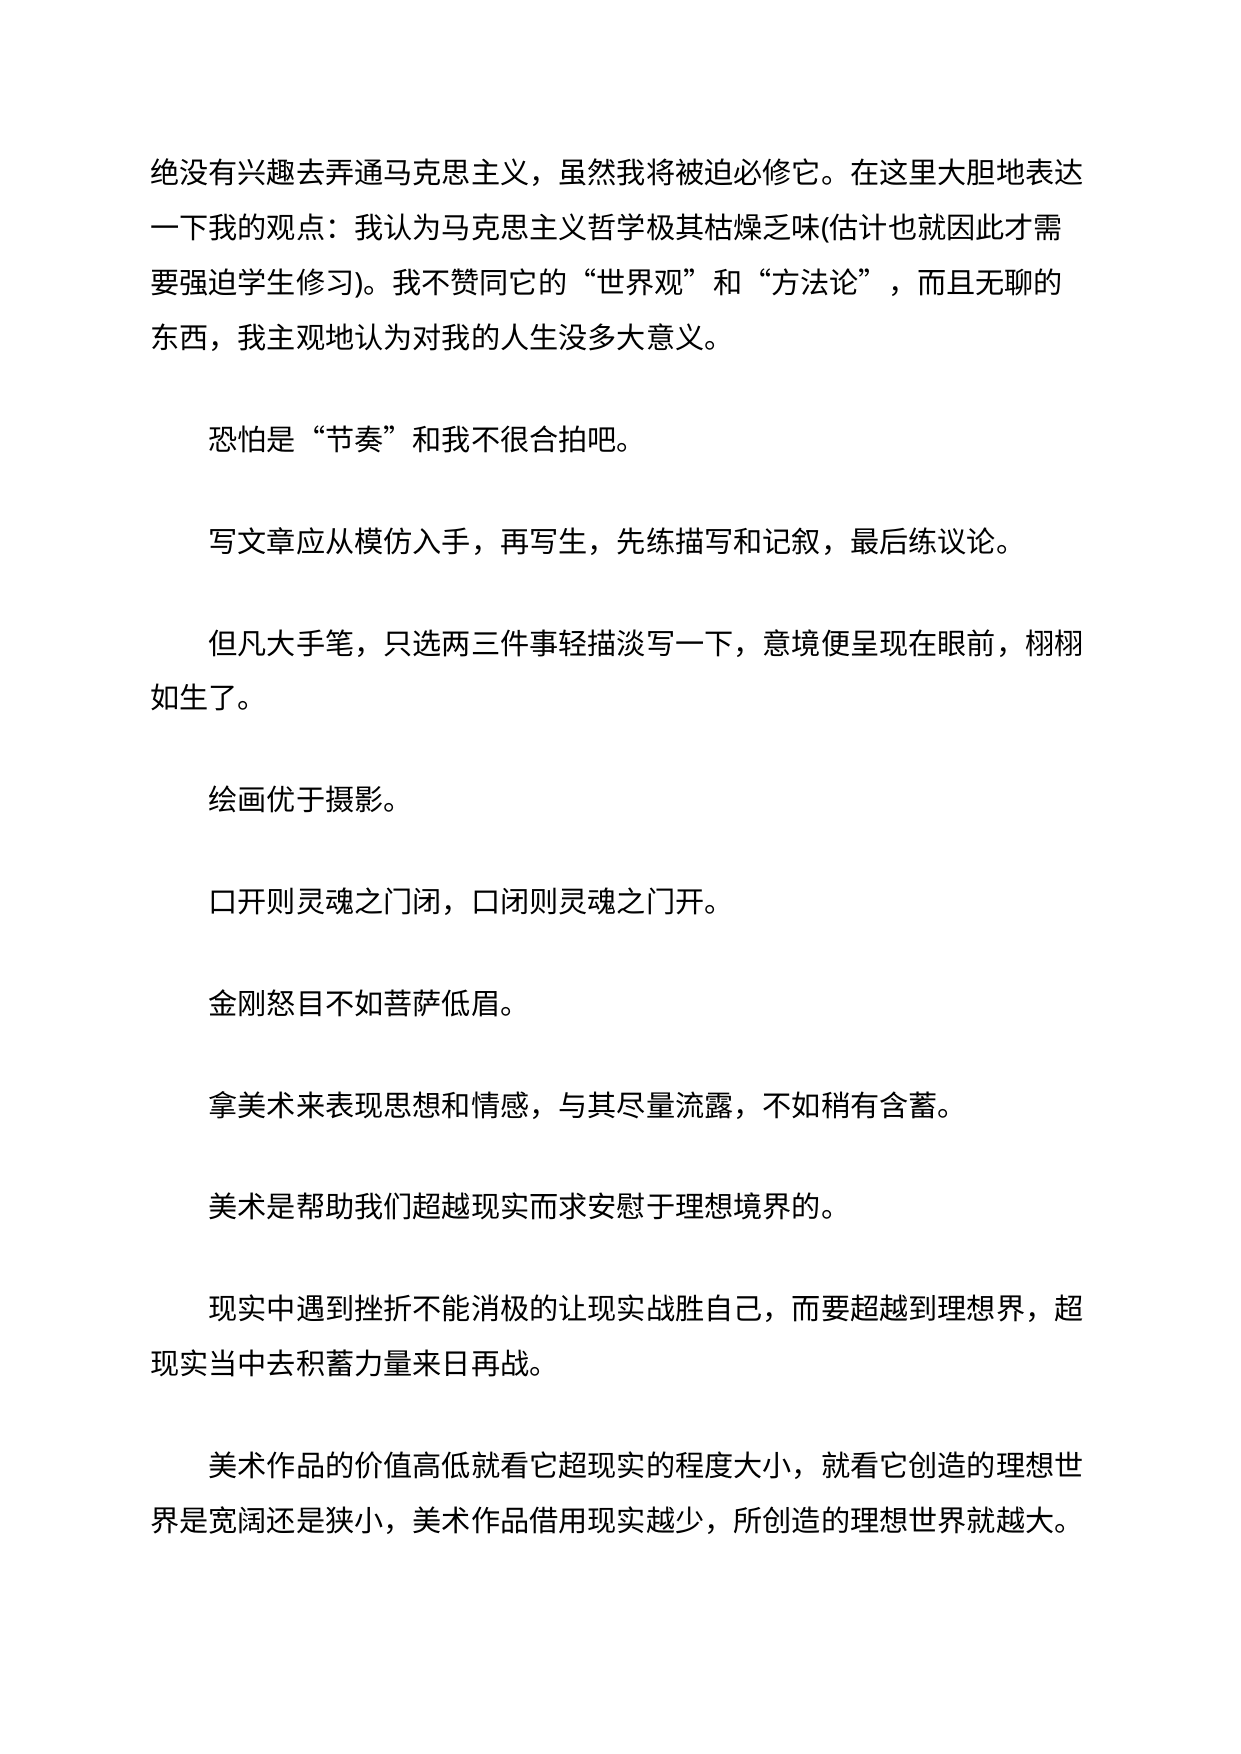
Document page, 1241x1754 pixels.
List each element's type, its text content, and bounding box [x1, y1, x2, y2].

text 写文章应从模仿入手，再写生，先练描写和记叙，最后练议论。 [150, 518, 1090, 561]
text 但凡大手笔，只选两三件事轻描淡写一下，意境便呈现在眼前，栩栩如生了。 [150, 620, 1090, 717]
text 绘画优于摄影。 [150, 777, 1090, 819]
text 美术是帮助我们超越现实而求安慰于理想境界的。 [150, 1184, 1090, 1226]
text 恐怕是“节奏”和我不很合拍吧。 [150, 417, 1090, 459]
text 口开则灵魂之门闭，口闭则灵魂之门开。 [150, 879, 1090, 921]
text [150, 150, 1090, 357]
text 拿美术来表现思想和情感，与其尽量流露，不如稍有含蓄。 [150, 1082, 1090, 1124]
text 金刚怒目不如菩萨低眉。 [150, 980, 1090, 1023]
text 现实中遇到挫折不能消极的让现实战胜自己，而要超越到理想界，超现实当中去积蓄力量来日再战。 [150, 1286, 1090, 1383]
text 美术作品的价值高低就看它超现实的程度大小，就看它创造的理想世界是宽阔还是狭小，美术作品借用现实越少，所创造的理想世界就越大。 [150, 1442, 1090, 1539]
